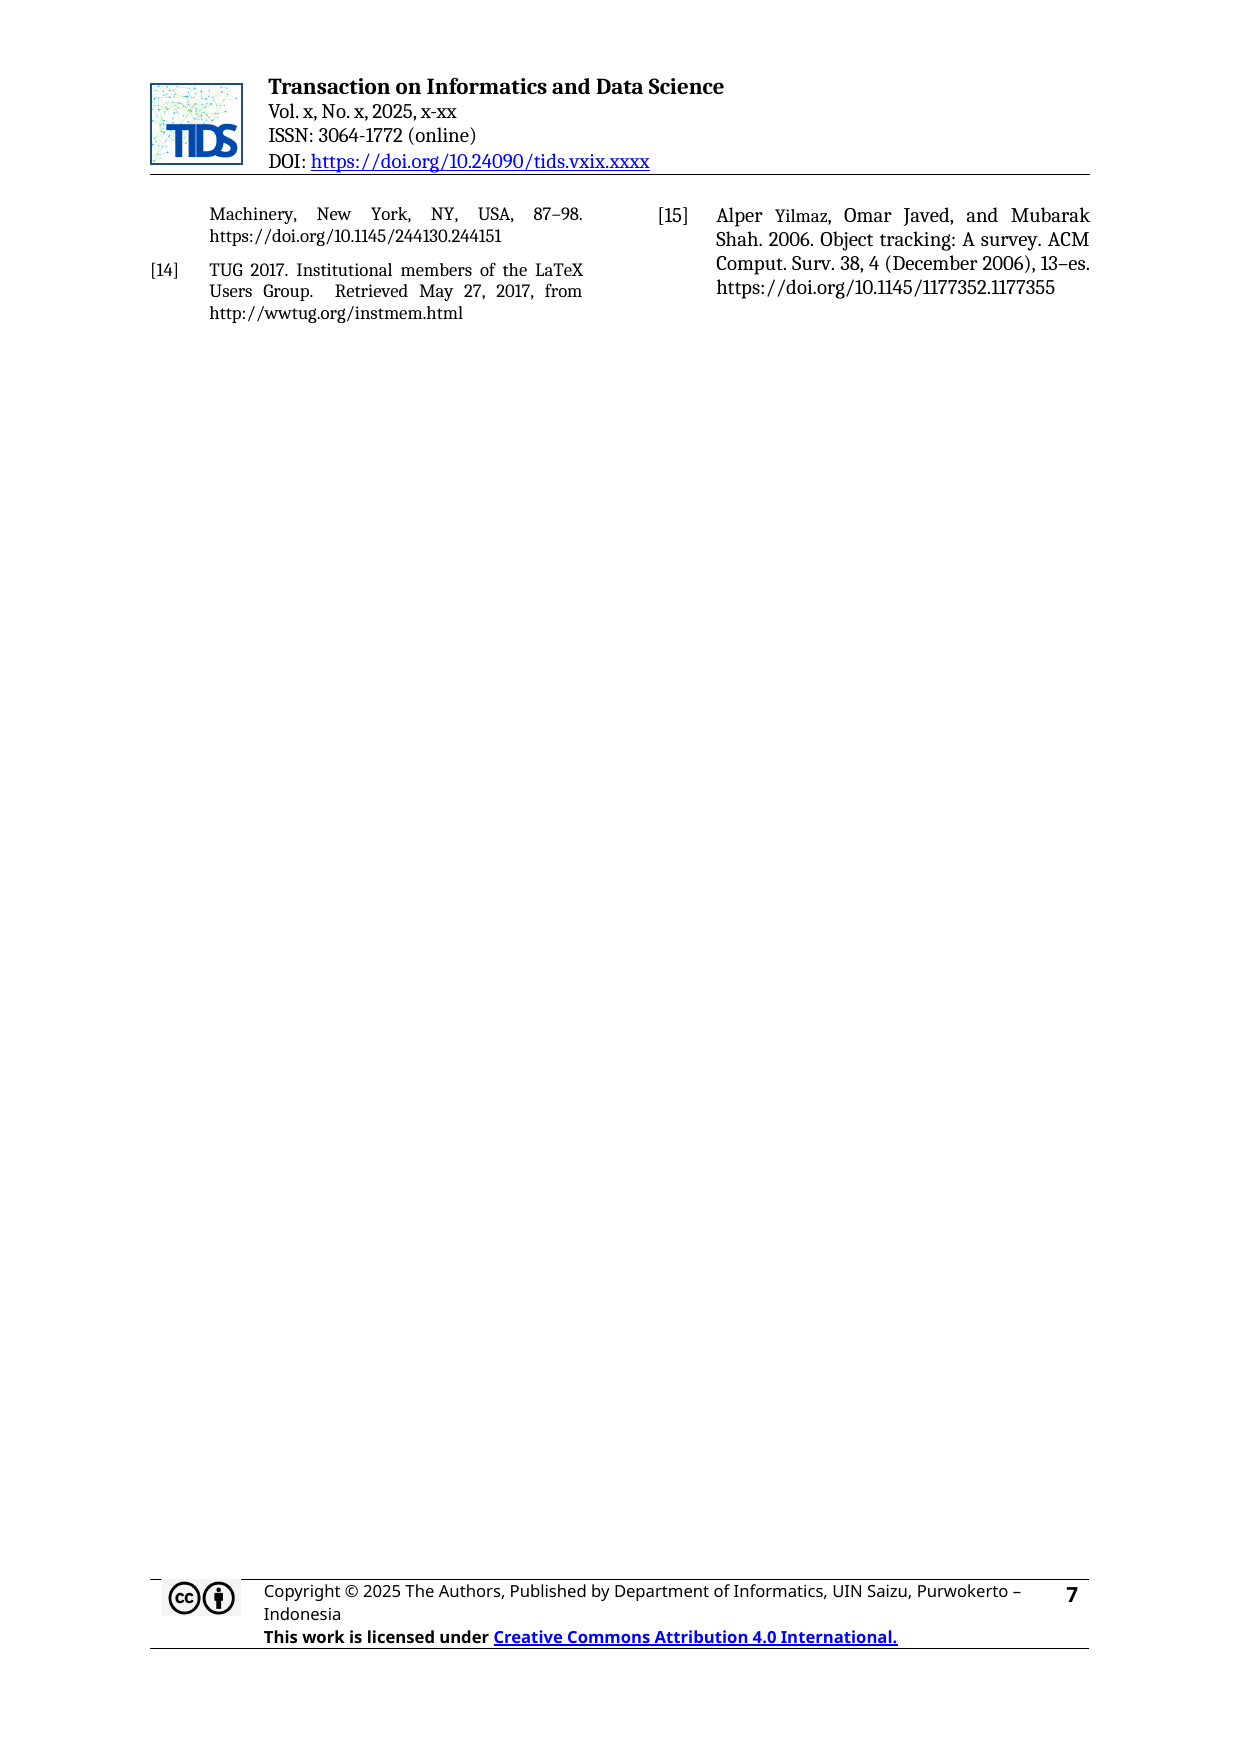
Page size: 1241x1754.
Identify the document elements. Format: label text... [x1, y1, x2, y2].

text [14] TUG 2017. Institutional members of the LaTeX Users Group. Retrieved May 27, 2017, from http://wwtug.org/instmem.html [150, 259, 583, 324]
picture [161, 1579, 241, 1616]
picture [152, 85, 241, 163]
text [15] Alper Yilmaz, Omar Javed, and Mubarak Shah. 2006. Object tracking: A survey. ACM Comput. Surv. 38, 4 (December 2006), 13–es. https://doi.org/10.1145/1177352.1177355 [657, 204, 1090, 300]
